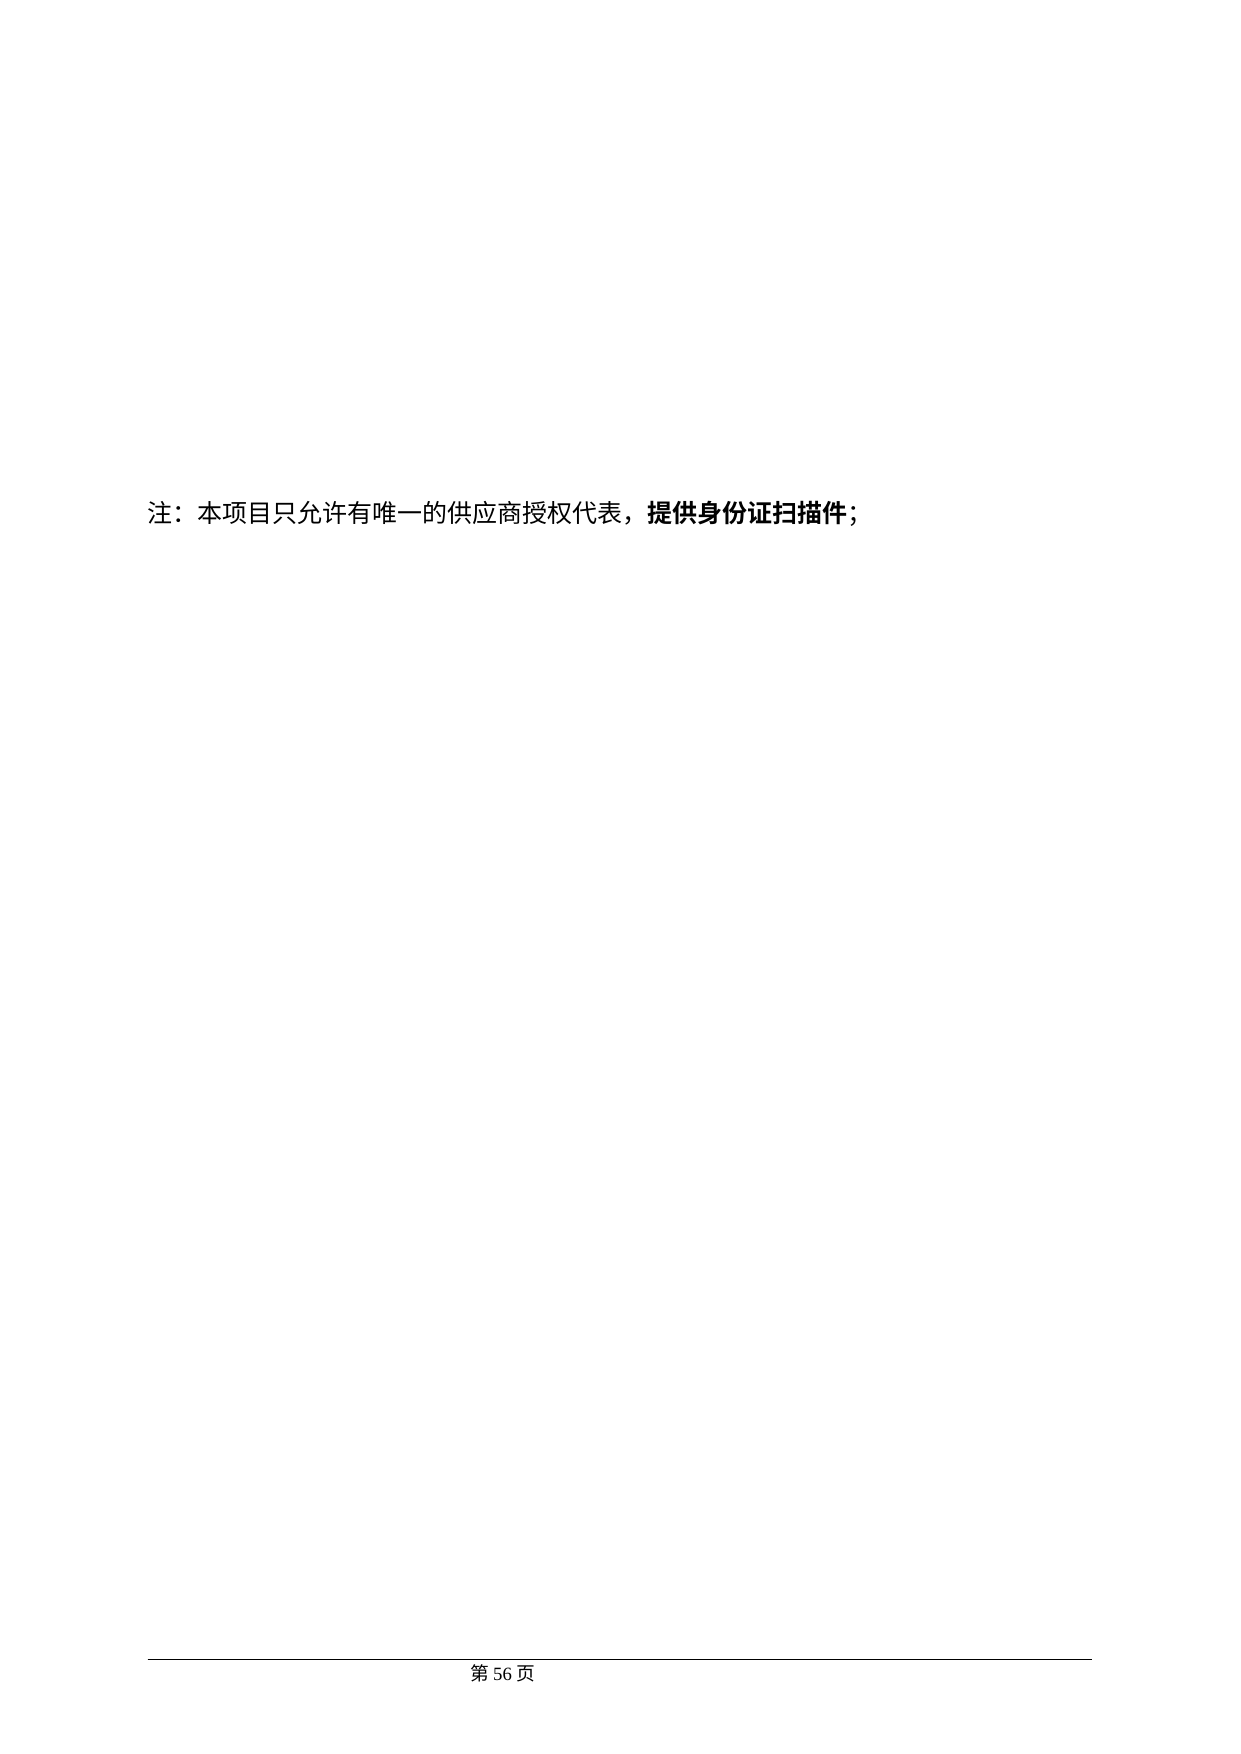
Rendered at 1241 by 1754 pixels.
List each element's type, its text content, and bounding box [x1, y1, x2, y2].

text 注：本项目只允许有唯一的供应商授权代表，提供身份证扫描件； [148, 479, 1092, 544]
